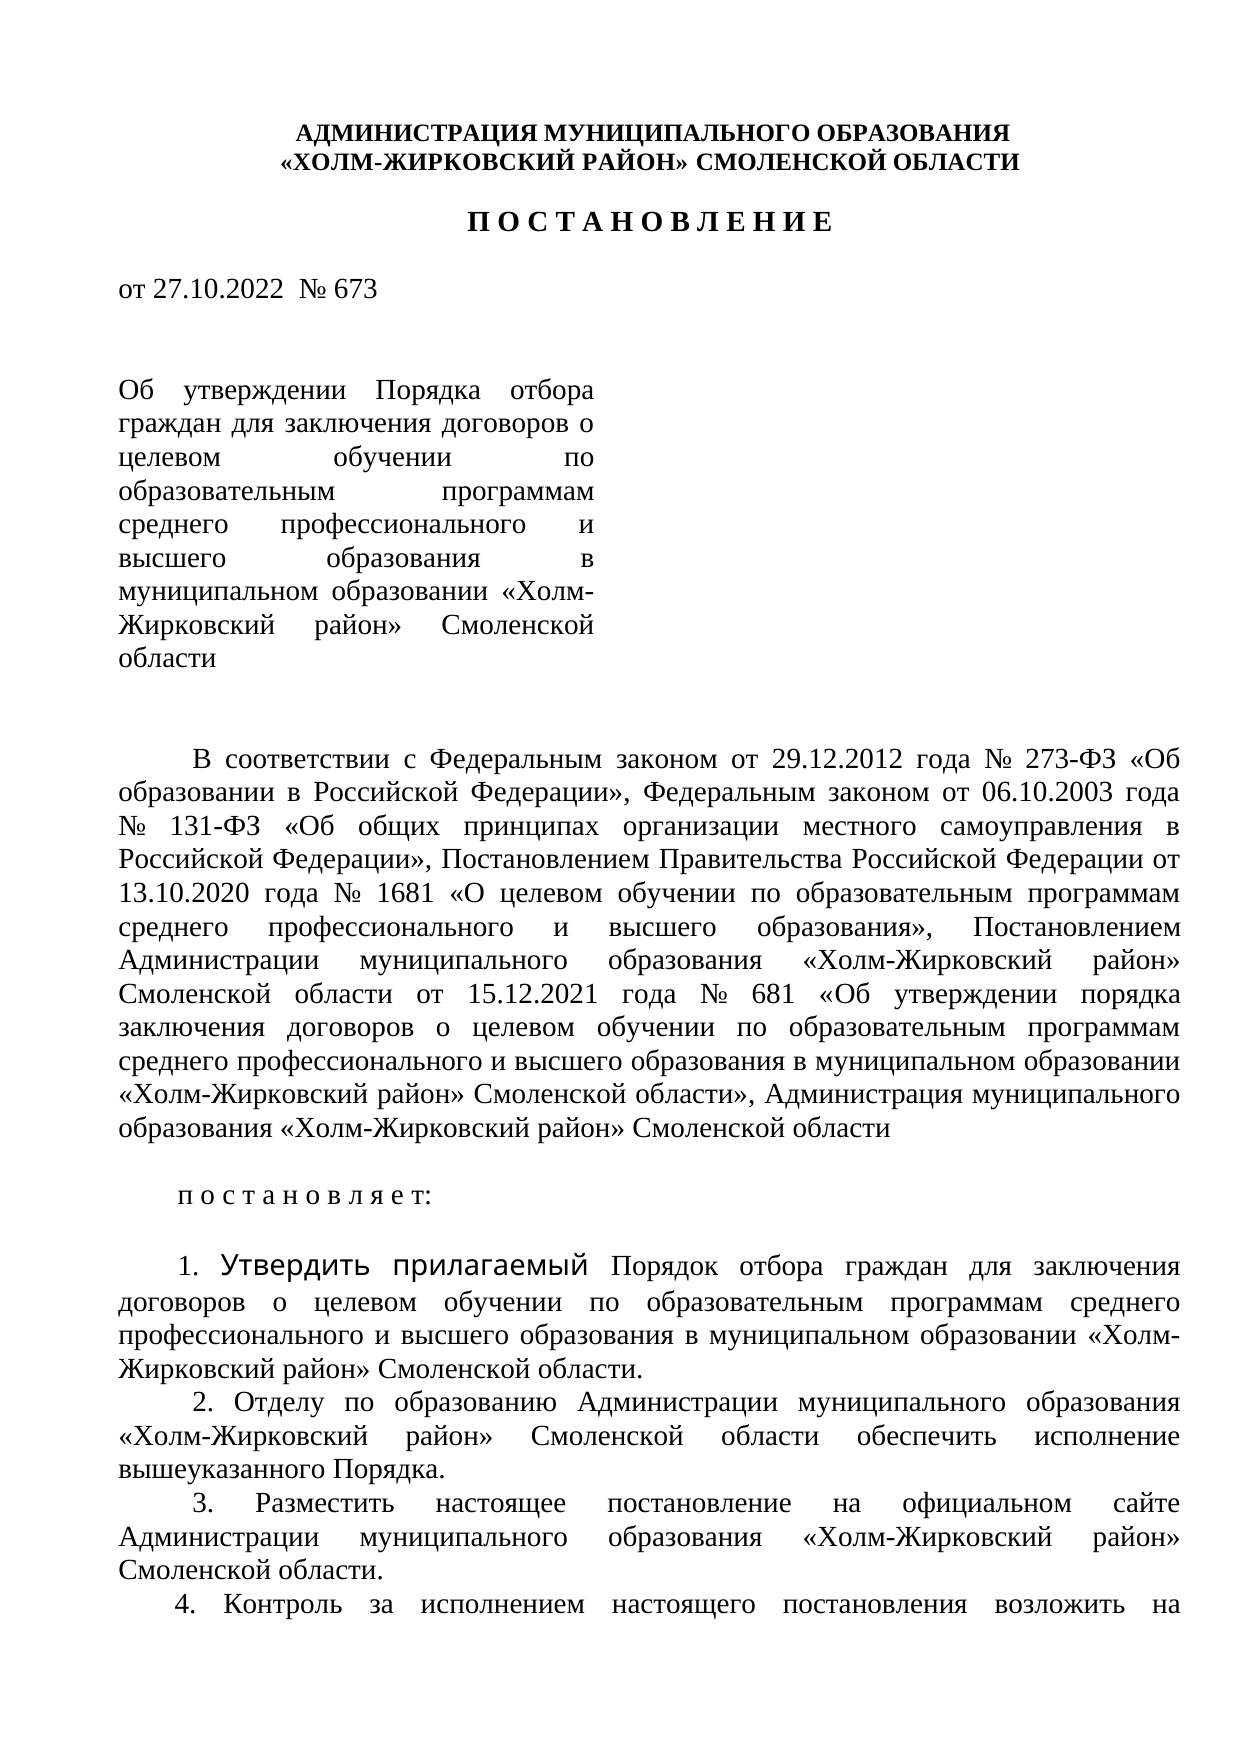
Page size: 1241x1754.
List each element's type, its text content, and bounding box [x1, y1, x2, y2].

text «ХОЛМ-ЖИРКОВСКИЙ РАЙОН» СМОЛЕНСКОЙ ОБЛАСТИ [118, 147, 1181, 176]
text 1. Утвердить прилагаемый Порядок отбора граждан для заключения договоров о целевом обучении по образовательным программам среднего профессионального и высшего образования в муниципальном образовании «Холм-Жирковский район» Смоленской области. [118, 1244, 1181, 1384]
text 3. Разместить настоящее постановление на официальном сайте Администрации муниципального образования «Холм-Жирковский район» Смоленской области. [118, 1485, 1181, 1586]
text от 27.10.2022 № 673 [118, 271, 1181, 305]
text п о с т а н о в л я е т: [81, 1177, 1181, 1211]
text 2. Отделу по образованию Администрации муниципального образования «Холм-Жирковский район» Смоленской области обеспечить исполнение вышеуказанного Порядка. [118, 1384, 1181, 1485]
table_header Об утверждении Порядка отбора граждан для заключения договоров о целевом обучении по образовательным программам среднего профессионального и высшего образования в муниципальном образовании «Холм-Жирковский район» Смоленской области [107, 305, 606, 674]
subtitle В соответствии с Федеральным законом от 29.12.2012 года № 273-ФЗ «Об образовании в Российской Федерации», Федеральным законом от 06.10.2003 года № 131-ФЗ «Об общих принципах организации местного самоуправления в Российской Федерации», Постановлением Правительства Российской Федерации от 13.10.2020 года № 1681 «О целевом обучении по образовательным программам среднего профессионального и высшего образования», Постановлением Администрации муниципального образования «Холм-Жирковский район» Смоленской области от 15.12.2021 года № 681 «Об утверждении порядка заключения договоров о целевом обучении по образовательным программам среднего профессионального и высшего образования в муниципальном образовании «Холм-Жирковский район» Смоленской области», Администрация муниципального образования «Холм-Жирковский район» Смоленской области [118, 741, 1181, 1143]
text П О С Т А Н О В Л Е Н И Е [118, 204, 1181, 238]
text АДМИНИСТРАЦИЯ МУНИЦИПАЛЬНОГО ОБРАЗОВАНИЯ [118, 118, 1181, 147]
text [118, 1586, 1181, 1619]
